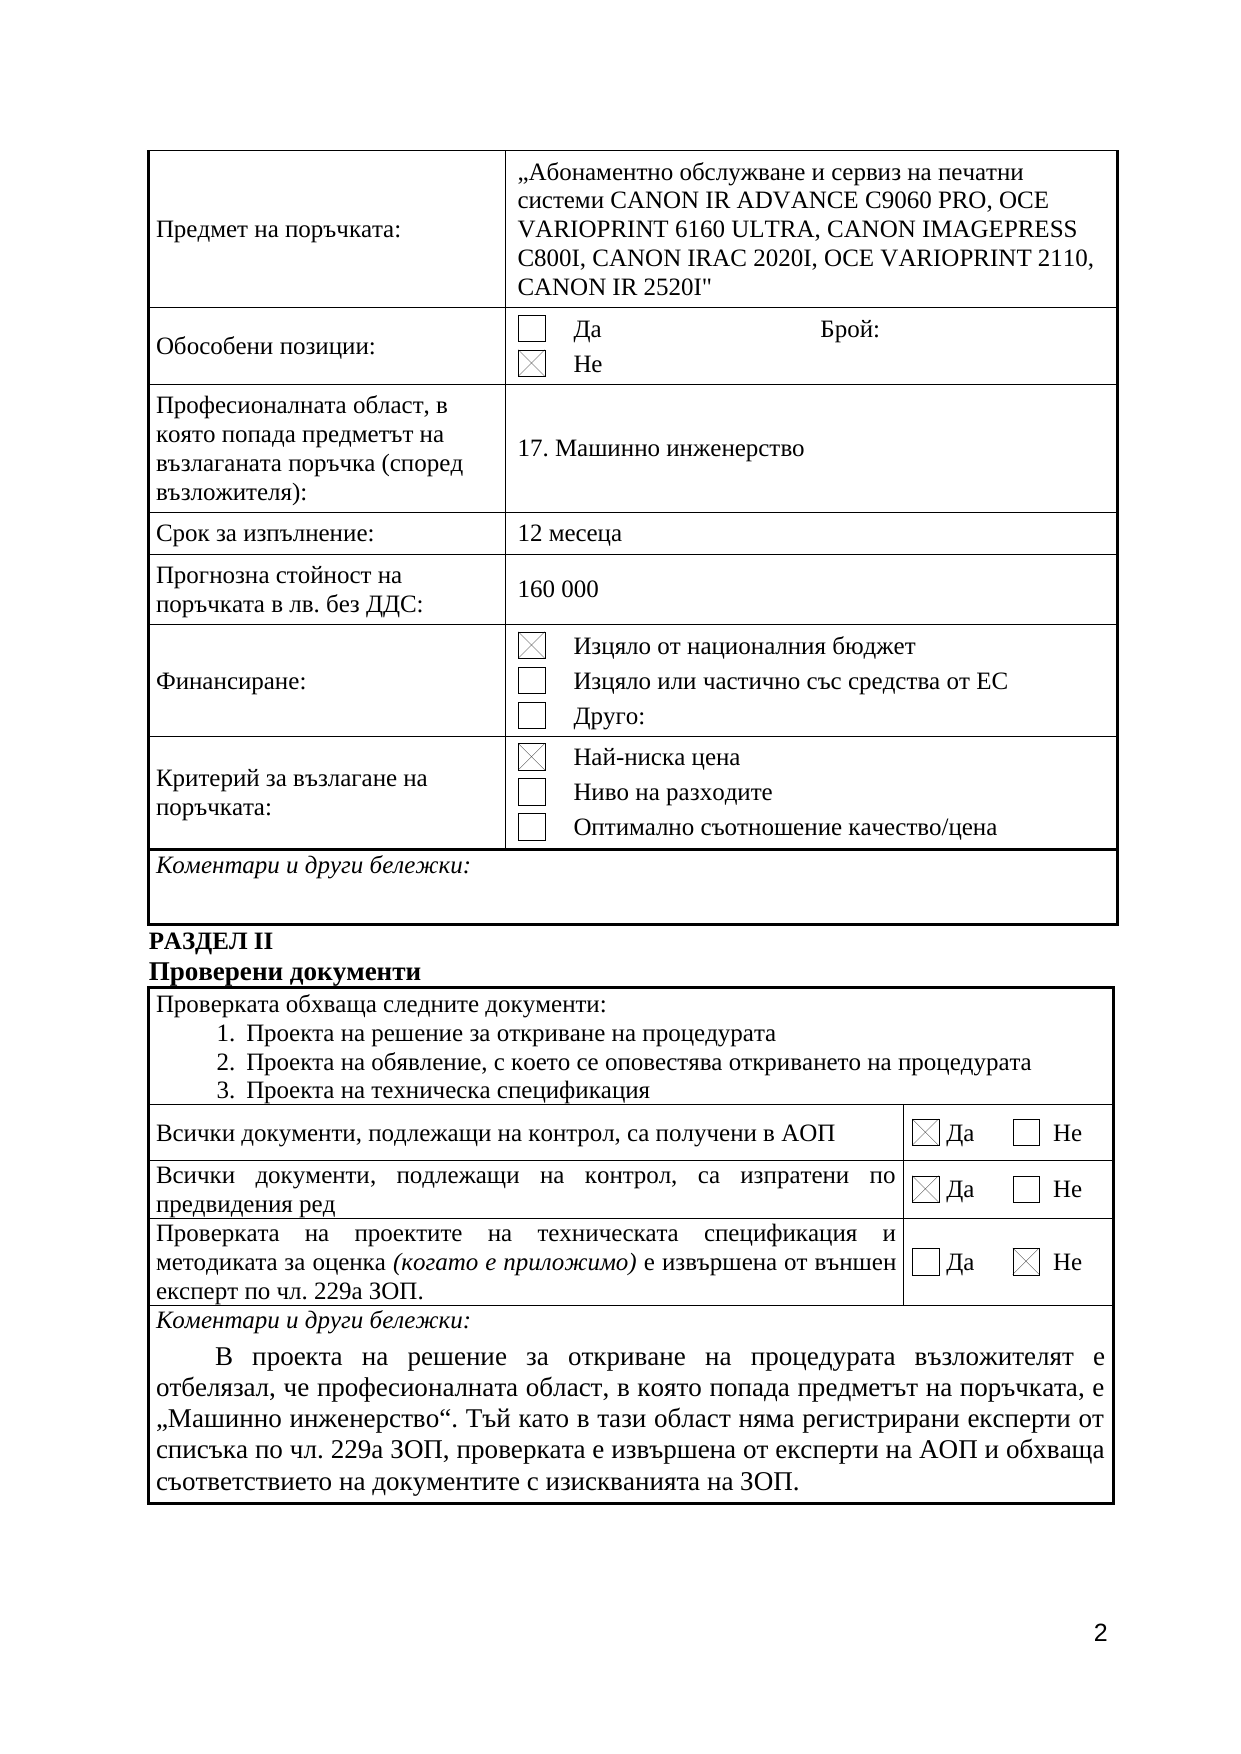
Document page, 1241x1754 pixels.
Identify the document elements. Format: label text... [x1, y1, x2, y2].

text РАЗДЕЛ ІІ [148, 926, 1107, 955]
text Проверени документи [148, 955, 1107, 986]
table_cell Предмет на поръчката: [150, 151, 505, 307]
table_cell Коментари и други бележки: [150, 851, 1116, 923]
table_cell Проверката на проектите на техническата спецификация и методиката за оценка (когато е приложимо) е извършена от външен експерт по чл. 229а ЗОП. [150, 1219, 903, 1304]
table_cell 160 000 [506, 555, 1116, 624]
table_cell Да Не [904, 1105, 1112, 1160]
table_header Проверката обхваща следните документи: Проекта на решение за откриване на процедурата Проекта на обявление, с което се оповестява откриването на процедурата Проекта на техническа спецификация [150, 989, 1112, 1104]
table_cell „Абонаментно обслужване и сервиз на печатни системи CANON IR ADVANCE С9060 PRO, ОСЕ VARIOPRINT 6160 ULTRA, CANON IMAGEPRESS C800I, CANON IRAC 2020I, OCE VARIOPRINT 2110, CANON IR 2520I" [506, 151, 1116, 307]
table_cell Най-ниска цена Ниво на разходите Оптимално съотношение качество/цена [506, 737, 1116, 847]
table_cell 17. Машинно инженерство [506, 385, 1116, 512]
table_cell Обособени позиции: [150, 308, 505, 384]
table_cell Да Брой: Не [506, 308, 1116, 384]
table_cell 12 месеца [506, 513, 1116, 553]
table_cell Прогнозна стойност на поръчката в лв. без ДДС: [150, 555, 505, 624]
table_cell Критерий за възлагане на поръчката: [150, 737, 505, 847]
table_cell Коментари и други бележки: В проекта на решение за откриване на процедурата възложителят е отбелязал, че професионалната област, в която попада предметът на поръчката, е „Машинно инженерство“. Тъй като в тази област няма регистрирани експерти от списъка по чл. 229а ЗОП, проверката е извършена от експерти на АОП и обхваща съответствието на документите с изискванията на ЗОП. [150, 1306, 1112, 1502]
table_cell Да Не [904, 1161, 1112, 1218]
table_cell Професионалната област, в която попада предметът на възлаганата поръчка (според възложителя): [150, 385, 505, 512]
table_cell Срок за изпълнение: [150, 513, 505, 553]
table_cell Финансиране: [150, 625, 505, 736]
table_cell Всички документи, подлежащи на контрол, са получени в АОП [150, 1105, 903, 1160]
table_cell Всички документи, подлежащи на контрол, са изпратени по предвидения ред [150, 1161, 903, 1218]
table_cell Да Не [904, 1219, 1112, 1304]
table_cell Изцяло от националния бюджет Изцяло или частично със средства от ЕС Друго: [506, 625, 1116, 736]
